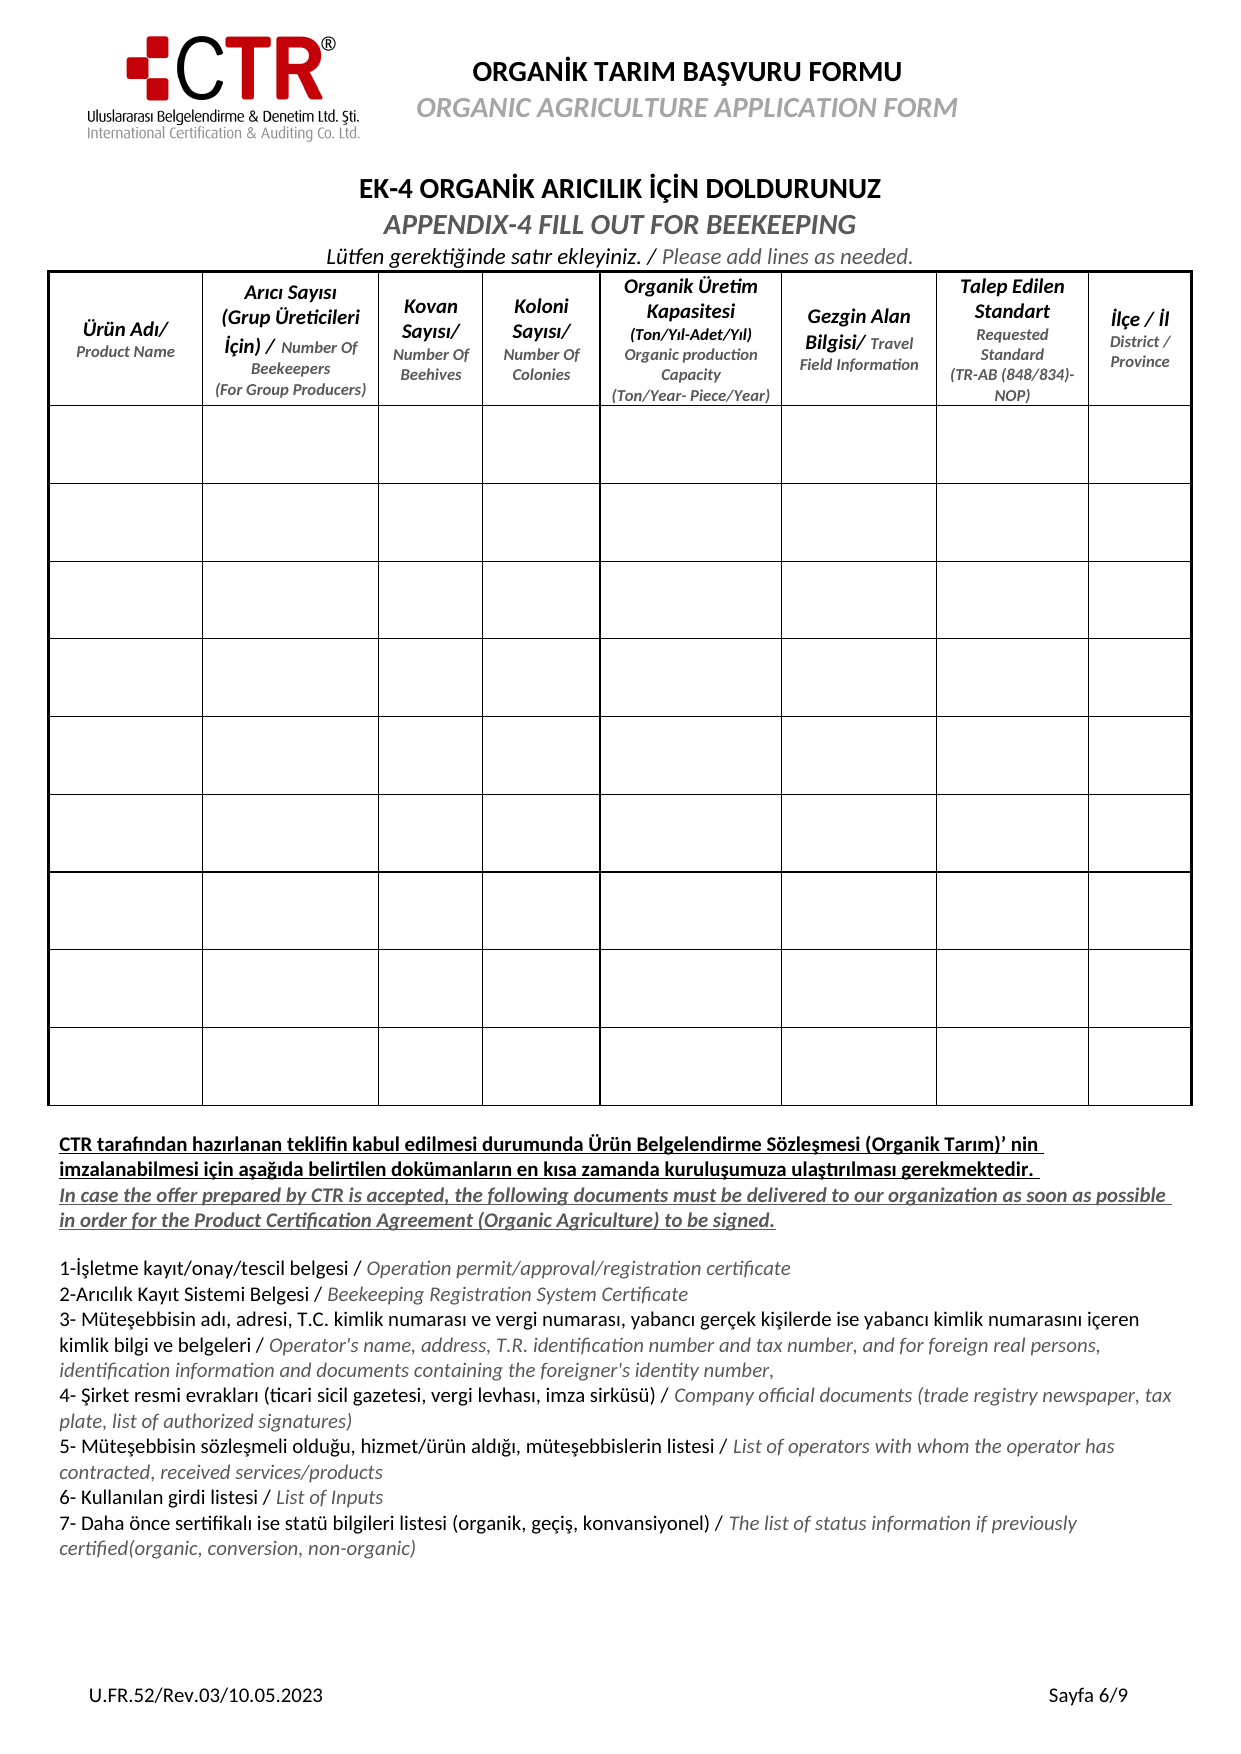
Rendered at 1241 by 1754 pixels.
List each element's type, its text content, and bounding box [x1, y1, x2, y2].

table_cell [1089, 795, 1190, 871]
table_cell [483, 562, 599, 638]
table_cell [203, 562, 378, 638]
table_cell [379, 950, 482, 1027]
table_header Koloni Sayısı/ Number Of Colonies [483, 273, 599, 405]
text 2-Arıcılık Kayıt Sistemi Belgesi / Beekeeping Registration System Certificate [59, 1281, 1181, 1306]
table_cell [483, 950, 599, 1027]
table_cell [1089, 950, 1190, 1027]
text CTR tarafından hazırlanan teklifin kabul edilmesi durumunda Ürün Belgelendirme Sözleşmesi (Organik Tarım)’ nin imzalanabilmesi için aşağıda belirtilen dokümanların en kısa zamanda kuruluşumuza ulaştırılması gerekmektedir. [59, 1131, 1181, 1182]
table_cell [203, 406, 378, 483]
table_cell [483, 484, 599, 561]
table_cell [1089, 1028, 1190, 1104]
table_cell [782, 562, 936, 638]
table_cell [50, 406, 202, 483]
table_cell [1089, 873, 1190, 949]
table_cell [782, 717, 936, 794]
text EK-4 ORGANİK ARICILIK İÇİN DOLDURUNUZ [89, 171, 1152, 206]
table_cell [601, 1028, 781, 1104]
table_cell [937, 795, 1088, 871]
table_header Gezgin Alan Bilgisi/ Travel Field Information [782, 273, 936, 405]
table_cell [601, 795, 781, 871]
table_cell [203, 795, 378, 871]
table_cell [782, 795, 936, 871]
table_cell [782, 1028, 936, 1104]
table_cell [601, 406, 781, 483]
table_cell [1089, 717, 1190, 794]
table_cell [379, 484, 482, 561]
text 1-İşletme kayıt/onay/tescil belgesi / Operation permit/approval/registration certificate [59, 1256, 1181, 1281]
table_cell [483, 1028, 599, 1104]
text 5- Müteşebbisin sözleşmeli olduğu, hizmet/ürün aldığı, müteşebbislerin listesi / List of operators with whom the operator has contracted, received services/products [59, 1433, 1181, 1484]
table_cell [379, 873, 482, 949]
table_cell [50, 717, 202, 794]
table_cell [937, 1028, 1088, 1104]
table_cell [379, 1028, 482, 1104]
text Lütfen gerektiğinde satır ekleyiniz. / Please add lines as needed. [89, 242, 1152, 270]
table_cell [50, 639, 202, 716]
table_cell [50, 562, 202, 638]
table_cell [601, 717, 781, 794]
table_cell [782, 950, 936, 1027]
table_cell [483, 406, 599, 483]
table_header Ürün Adı/ Product Name [50, 273, 202, 405]
table_cell [203, 717, 378, 794]
text APPENDIX-4 FILL OUT FOR BEEKEEPING [89, 206, 1152, 242]
table_cell [1089, 484, 1190, 561]
table_cell [1089, 562, 1190, 638]
table_cell [379, 639, 482, 716]
text 6- Kullanılan girdi listesi / List of Inputs [59, 1484, 1181, 1510]
table_cell [937, 484, 1088, 561]
table_header Talep Edilen Standart Requested Standard (TR-AB (848/834)-NOP) [937, 273, 1088, 405]
table_cell [601, 484, 781, 561]
table_cell [601, 873, 781, 949]
table_cell [483, 717, 599, 794]
text 7- Daha önce sertifikalı ise statü bilgileri listesi (organik, geçiş, konvansiyonel) / The list of status information if previously certified(organic, conversion, non-organic) [59, 1510, 1152, 1561]
table_cell [50, 873, 202, 949]
table_cell [782, 639, 936, 716]
table_header Arıcı Sayısı (Grup Üreticileri İçin) / Number Of Beekeepers (For Group Producers) [203, 273, 378, 405]
table_cell [782, 406, 936, 483]
table_cell [483, 639, 599, 716]
table_cell [50, 1028, 202, 1104]
text In case the offer prepared by CTR is accepted, the following documents must be delivered to our organization as soon as possible in order for the Product Certification Agreement (Organic Agriculture) to be signed. [59, 1182, 1181, 1233]
table_cell [937, 873, 1088, 949]
table_cell [379, 795, 482, 871]
table_cell [50, 795, 202, 871]
table_cell [203, 639, 378, 716]
table_header Organik Üretim Kapasitesi (Ton/Yıl-Adet/Yıl) Organic production Capacity (Ton/Year- Piece/Year) [601, 273, 781, 405]
table_cell [782, 873, 936, 949]
table_cell [203, 484, 378, 561]
table_header Kovan Sayısı/ Number Of Beehives [379, 273, 482, 405]
table_cell [203, 873, 378, 949]
table_cell [483, 795, 599, 871]
table_cell [937, 639, 1088, 716]
table_cell [937, 950, 1088, 1027]
table_cell [203, 950, 378, 1027]
table_cell [601, 562, 781, 638]
picture [87, 35, 360, 142]
table_cell [483, 873, 599, 949]
table_cell [937, 406, 1088, 483]
table_cell [379, 717, 482, 794]
text 4- Şirket resmi evrakları (ticari sicil gazetesi, vergi levhası, imza sirküsü) / Company official documents (trade registry newspaper, tax plate, list of authorized signatures) [59, 1383, 1181, 1433]
table_header İlçe / İl District / Province [1089, 273, 1190, 405]
table_cell [937, 562, 1088, 638]
table_cell [782, 484, 936, 561]
table_cell [937, 717, 1088, 794]
table_cell [601, 950, 781, 1027]
table_cell [379, 406, 482, 483]
table_cell [50, 950, 202, 1027]
table_cell [379, 562, 482, 638]
table_cell [601, 639, 781, 716]
table_cell [1089, 406, 1190, 483]
text 3- Müteşebbisin adı, adresi, T.C. kimlik numarası ve vergi numarası, yabancı gerçek kişilerde ise yabancı kimlik numarasını içeren kimlik bilgi ve belgeleri / Operator's name, address, T.R. identification number and tax number, and for foreign real persons, identification information and documents containing the foreigner's identity number, [59, 1306, 1181, 1383]
table_cell [203, 1028, 378, 1104]
table_cell [1089, 639, 1190, 716]
table_cell [50, 484, 202, 561]
